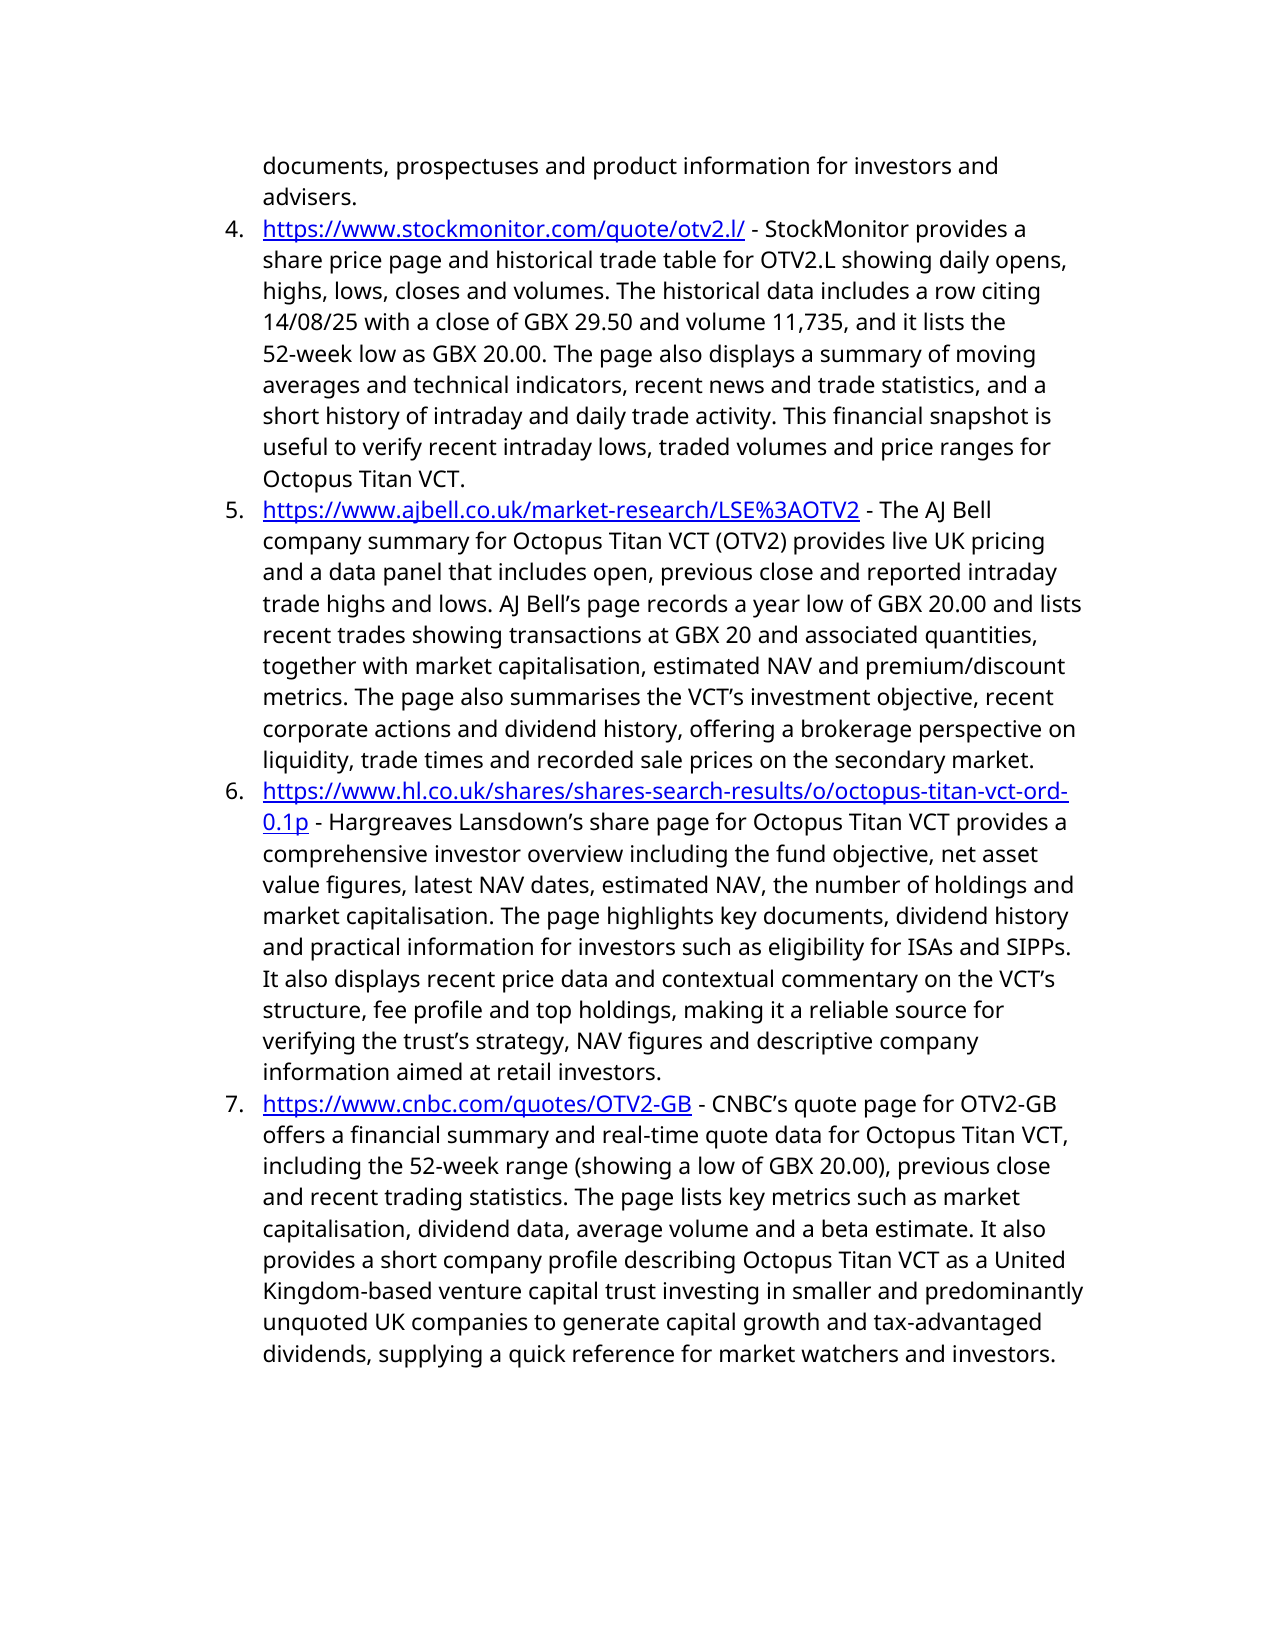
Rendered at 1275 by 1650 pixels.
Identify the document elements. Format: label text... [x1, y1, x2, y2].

list https://www.cnbc.com/quotes/OTV2-GB - CNBC’s quote page for OTV2‑GB offers a financial summary and real‑time quote data for Octopus Titan VCT, including the 52‑week range (showing a low of GBX 20.00), previous close and recent trading statistics. The page lists key metrics such as market capitalisation, dividend data, average volume and a beta estimate. It also provides a short company profile describing Octopus Titan VCT as a United Kingdom‑based venture capital trust investing in smaller and predominantly unquoted UK companies to generate capital growth and tax‑advantaged dividends, supplying a quick reference for market watchers and investors. [225, 1087, 1087, 1369]
list https://www.ajbell.co.uk/market-research/LSE%3AOTV2 - The AJ Bell company summary for Octopus Titan VCT (OTV2) provides live UK pricing and a data panel that includes open, previous close and reported intraday trade highs and lows. AJ Bell’s page records a year low of GBX 20.00 and lists recent trades showing transactions at GBX 20 and associated quantities, together with market capitalisation, estimated NAV and premium/discount metrics. The page also summarises the VCT’s investment objective, recent corporate actions and dividend history, offering a brokerage perspective on liquidity, trade times and recorded sale prices on the secondary market. [225, 494, 1087, 775]
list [225, 150, 1087, 212]
list https://www.hl.co.uk/shares/shares-search-results/o/octopus-titan-vct-ord-0.1p - Hargreaves Lansdown’s share page for Octopus Titan VCT provides a comprehensive investor overview including the fund objective, net asset value figures, latest NAV dates, estimated NAV, the number of holdings and market capitalisation. The page highlights key documents, dividend history and practical information for investors such as eligibility for ISAs and SIPPs. It also displays recent price data and contextual commentary on the VCT’s structure, fee profile and top holdings, making it a reliable source for verifying the trust’s strategy, NAV figures and descriptive company information aimed at retail investors. [225, 775, 1087, 1087]
list https://www.stockmonitor.com/quote/otv2.l/ - StockMonitor provides a share price page and historical trade table for OTV2.L showing daily opens, highs, lows, closes and volumes. The historical data includes a row citing 14/08/25 with a close of GBX 29.50 and volume 11,735, and it lists the 52‑week low as GBX 20.00. The page also displays a summary of moving averages and technical indicators, recent news and trade statistics, and a short history of intraday and daily trade activity. This financial snapshot is useful to verify recent intraday lows, traded volumes and price ranges for Octopus Titan VCT. [225, 212, 1087, 494]
